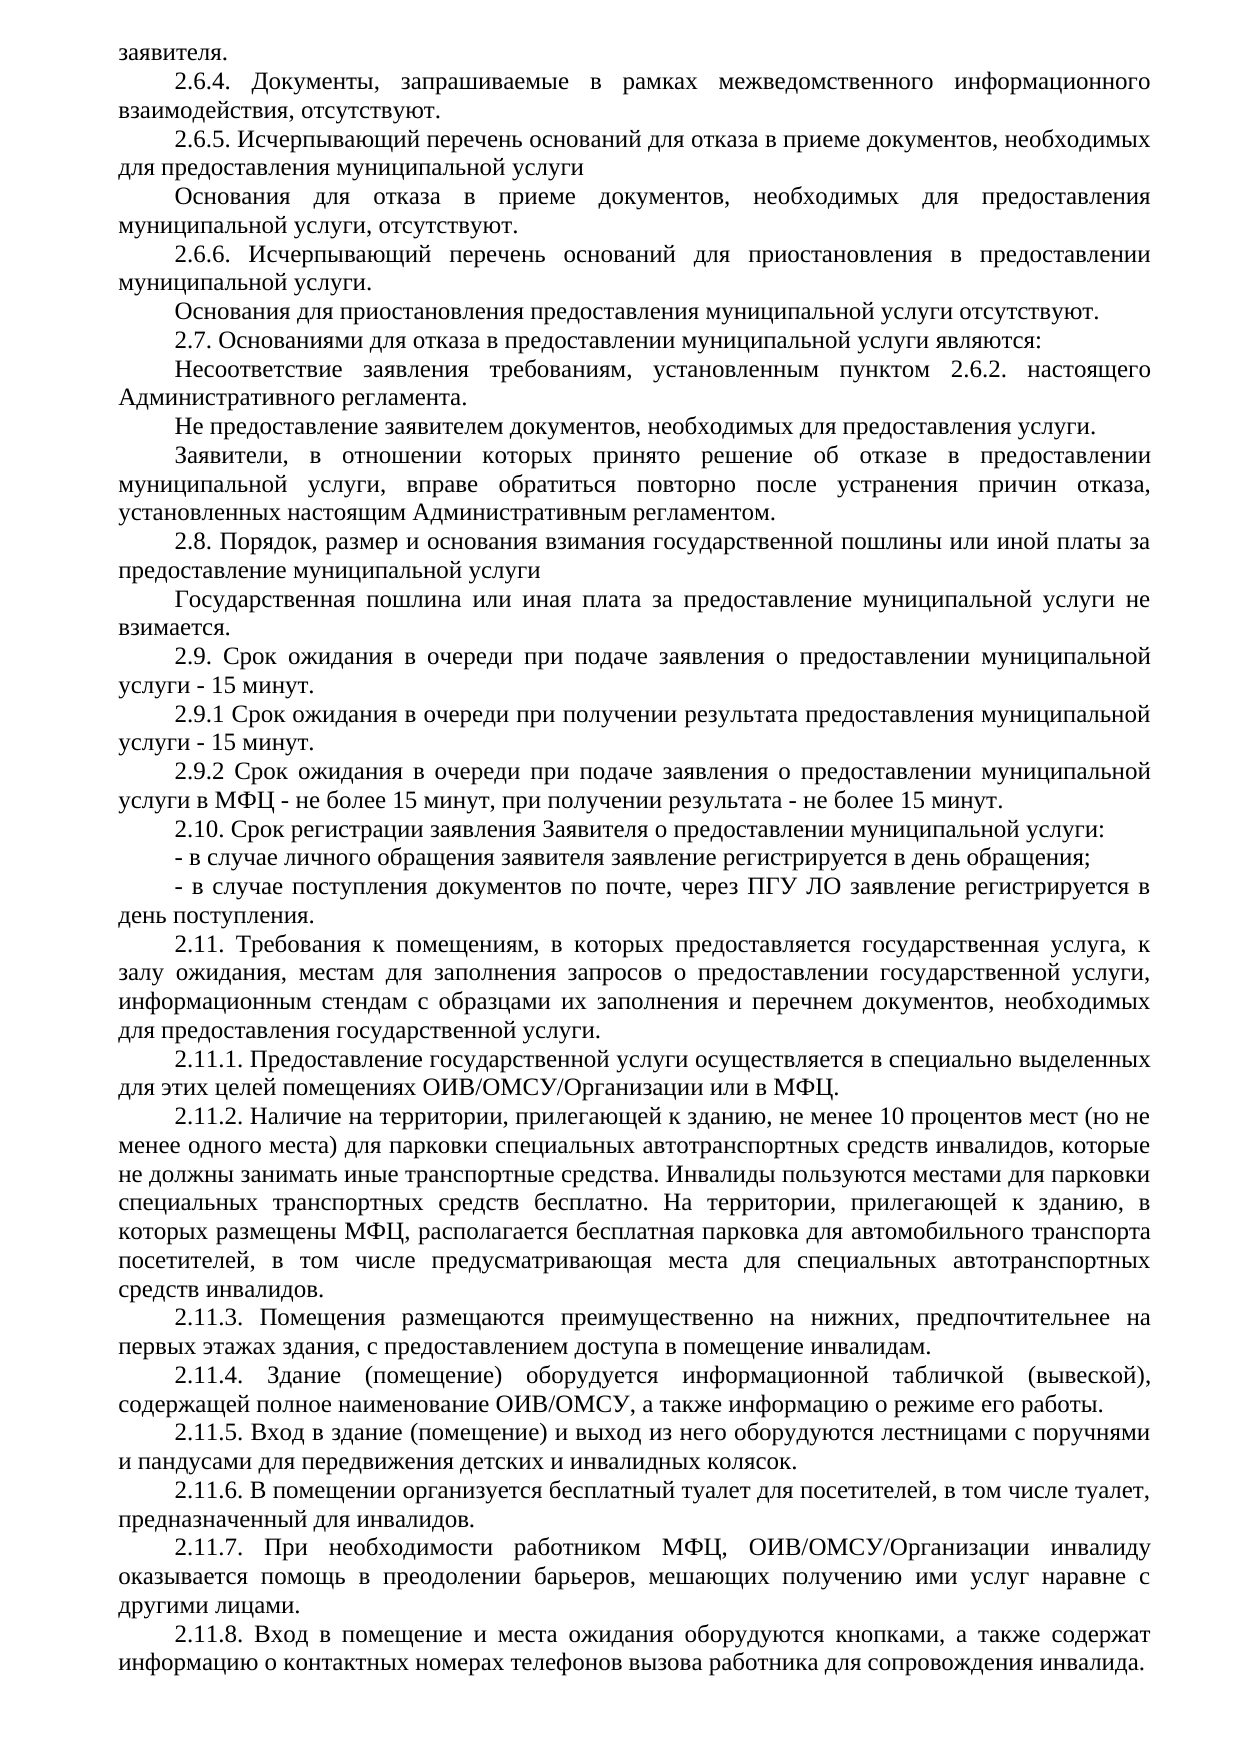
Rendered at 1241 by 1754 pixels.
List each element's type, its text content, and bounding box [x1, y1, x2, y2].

text 2.10. Срок регистрации заявления Заявителя о предоставлении муниципальной услуги: [118, 814, 1152, 842]
text - в случае личного обращения заявителя заявление регистрируется в день обращения; [118, 842, 1152, 871]
text 2.11.8. Вход в помещение и места ожидания оборудуются кнопками, а также содержат информацию о контактных номерах телефонов вызова работника для сопровождения инвалида. [118, 1619, 1152, 1676]
text 2.7. Основаниями для отказа в предоставлении муниципальной услуги являются: [118, 325, 1152, 354]
text 2.11.7. При необходимости работником МФЦ, ОИВ/ОМСУ/Организации инвалиду оказывается помощь в преодолении барьеров, мешающих получению ими услуг наравне с другими лицами. [118, 1532, 1152, 1619]
text Заявители, в отношении которых принято решение об отказе в предоставлении муниципальной услуги, вправе обратиться повторно после устранения причин отказа, установленных настоящим Административным регламентом. [118, 440, 1152, 526]
text 2.11.6. В помещении организуется бесплатный туалет для посетителей, в том числе туалет, предназначенный для инвалидов. [118, 1475, 1152, 1532]
text Государственная пошлина или иная плата за предоставление муниципальной услуги не взимается. [118, 584, 1152, 641]
text Несоответствие заявления требованиям, установленным пунктом 2.6.2. настоящего Административного регламента. [118, 354, 1152, 411]
text 2.11.1. Предоставление государственной услуги осуществляется в специально выделенных для этих целей помещениях ОИВ/ОМСУ/Организации или в МФЦ. [118, 1044, 1152, 1101]
text 2.6.6. Исчерпывающий перечень оснований для приостановления в предоставлении муниципальной услуги. [118, 239, 1152, 296]
text 2.9. Срок ожидания в очереди при подаче заявления о предоставлении муниципальной услуги - 15 минут. [118, 641, 1152, 699]
text 2.9.1 Срок ожидания в очереди при получении результата предоставления муниципальной услуги - 15 минут. [118, 699, 1152, 756]
text Не предоставление заявителем документов, необходимых для предоставления услуги. [118, 411, 1152, 440]
text Основания для отказа в приеме документов, необходимых для предоставления муниципальной услуги, отсутствуют. [118, 181, 1152, 239]
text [118, 37, 1152, 66]
text 2.6.4. Документы, запрашиваемые в рамках межведомственного информационного взаимодействия, отсутствуют. [118, 66, 1152, 124]
text 2.9.2 Срок ожидания в очереди при подаче заявления о предоставлении муниципальной услуги в МФЦ - не более 15 минут, при получении результата - не более 15 минут. [118, 756, 1152, 814]
text 2.11.5. Вход в здание (помещение) и выход из него оборудуются лестницами с поручнями и пандусами для передвижения детских и инвалидных колясок. [118, 1417, 1152, 1475]
text 2.8. Порядок, размер и основания взимания государственной пошлины или иной платы за предоставление муниципальной услуги [118, 526, 1152, 584]
text 2.11.3. Помещения размещаются преимущественно на нижних, предпочтительнее на первых этажах здания, с предоставлением доступа в помещение инвалидам. [118, 1302, 1152, 1360]
text 2.6.5. Исчерпывающий перечень оснований для отказа в приеме документов, необходимых для предоставления муниципальной услуги [118, 124, 1152, 181]
text 2.11.2. Наличие на территории, прилегающей к зданию, не менее 10 процентов мест (но не менее одного места) для парковки специальных автотранспортных средств инвалидов, которые не должны занимать иные транспортные средства. Инвалиды пользуются местами для парковки специальных транспортных средств бесплатно. На территории, прилегающей к зданию, в которых размещены МФЦ, располагается бесплатная парковка для автомобильного транспорта посетителей, в том числе предусматривающая места для специальных автотранспортных средств инвалидов. [118, 1101, 1152, 1302]
text 2.11.4. Здание (помещение) оборудуется информационной табличкой (вывеской), содержащей полное наименование ОИВ/ОМСУ, а также информацию о режиме его работы. [118, 1360, 1152, 1417]
text 2.11. Требования к помещениям, в которых предоставляется государственная услуга, к залу ожидания, местам для заполнения запросов о предоставлении государственной услуги, информационным стендам с образцами их заполнения и перечнем документов, необходимых для предоставления государственной услуги. [118, 929, 1152, 1044]
text - в случае поступления документов по почте, через ПГУ ЛО заявление регистрируется в день поступления. [118, 871, 1152, 929]
text Основания для приостановления предоставления муниципальной услуги отсутствуют. [118, 296, 1152, 325]
